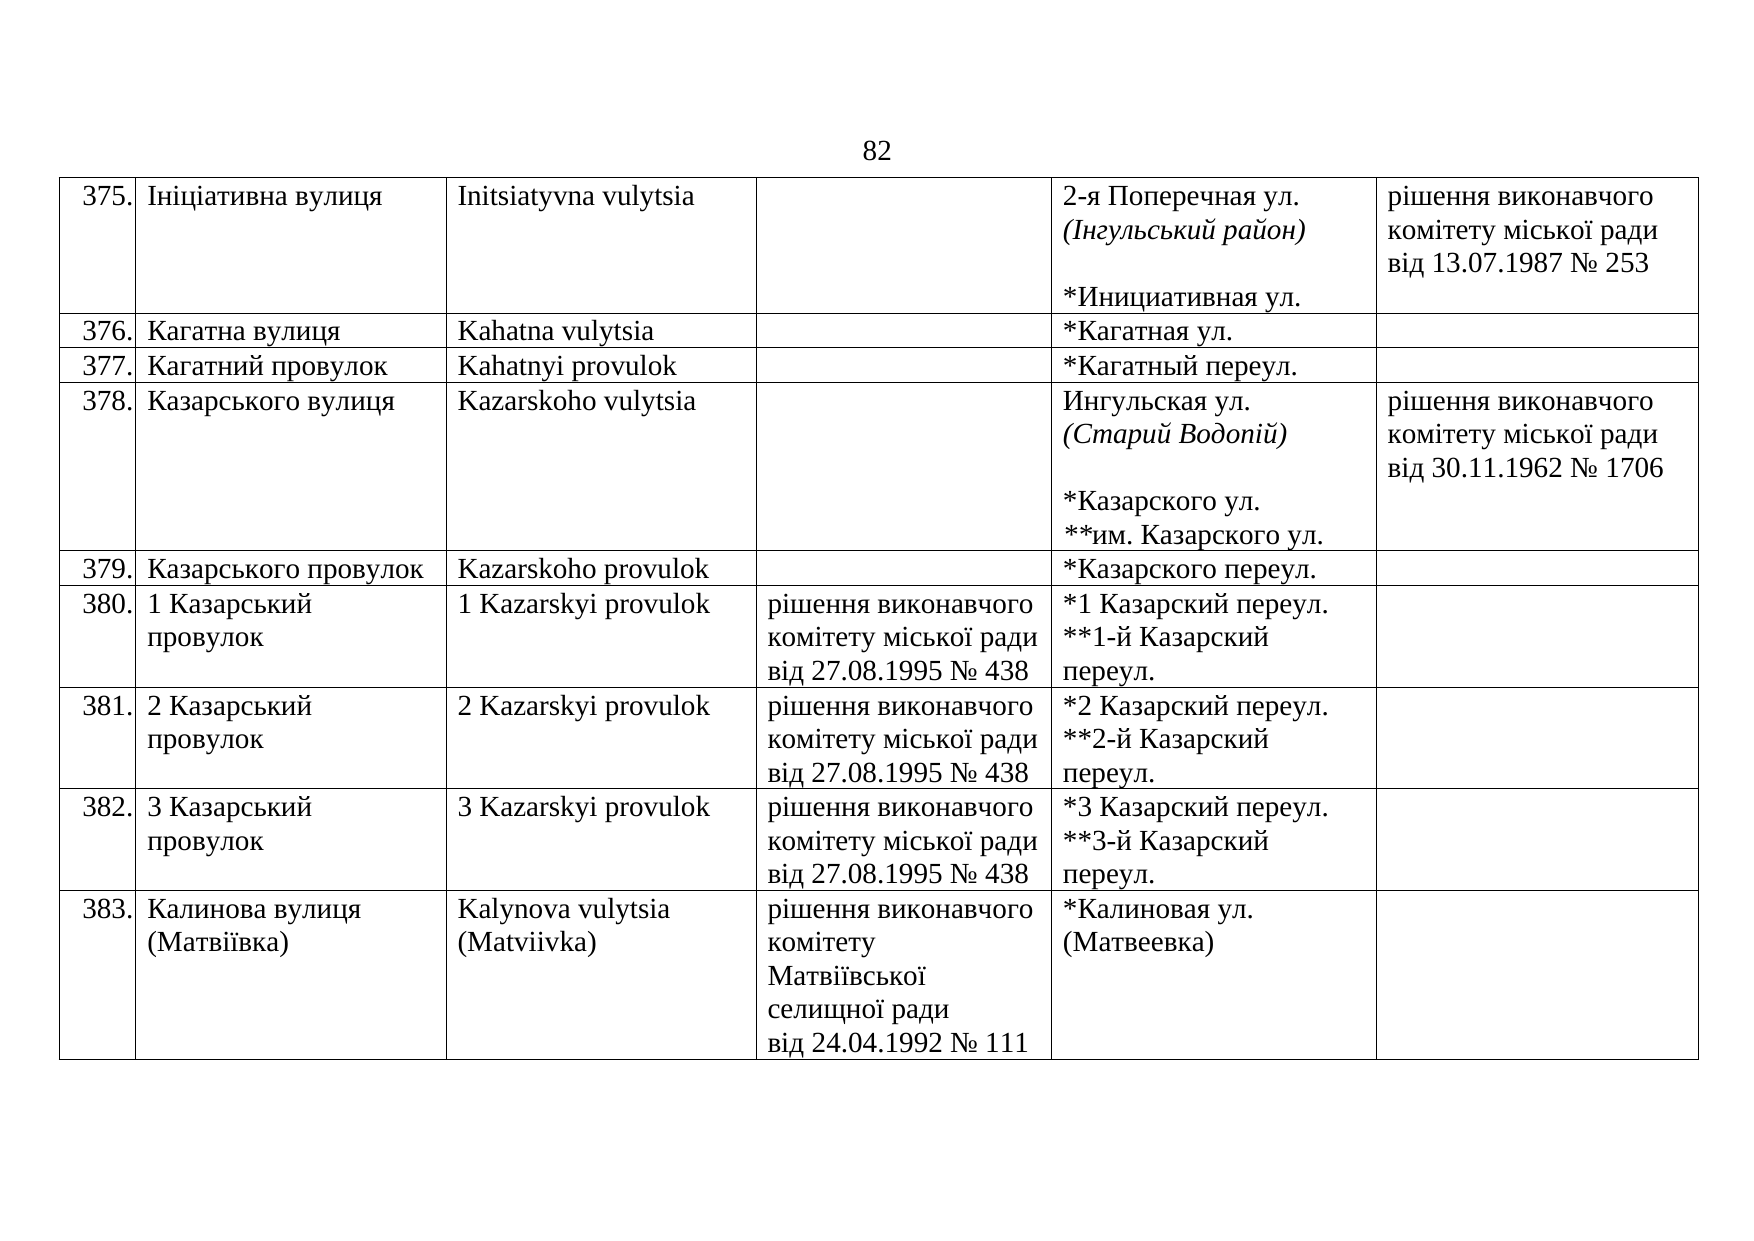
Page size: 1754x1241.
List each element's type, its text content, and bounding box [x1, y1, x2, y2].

table_cell [60, 586, 135, 687]
table_cell *Калиновая ул. (Матвеевка) [1052, 891, 1376, 1059]
table_cell [60, 314, 135, 347]
table_cell [60, 551, 135, 585]
table_cell Казарського вулиця [136, 383, 446, 550]
table_cell *Кагатный переул. [1052, 348, 1376, 382]
table_cell 2 Казарський провулок [136, 688, 446, 788]
table_cell Ініціативна вулиця [136, 178, 446, 312]
table_cell 1 Казарський провулок [136, 586, 446, 687]
table_cell [757, 314, 1051, 347]
table_cell 2-я Поперечная ул. (Інгульський район) *Инициативная ул. [1052, 178, 1376, 312]
table_cell Kazarskoho provulok [447, 551, 756, 585]
table_cell *1 Казарский переул. **1-й Казарский переул. [1052, 586, 1376, 687]
table_cell [1377, 789, 1698, 890]
table_cell *Казарского переул. [1052, 551, 1376, 585]
table_cell [60, 178, 135, 312]
table_cell [1377, 891, 1698, 1059]
table_cell Kahatnyi provulok [447, 348, 756, 382]
table_cell Калинова вулиця (Матвіївка) [136, 891, 446, 1059]
table_cell Kahatna vulytsia [447, 314, 756, 347]
table_cell *3 Казарский переул. **3-й Казарский переул. [1052, 789, 1376, 890]
table_cell *Кагатная ул. [1052, 314, 1376, 347]
table_cell рішення виконавчого комітету міської ради від 30.11.1962 № 1706 [1377, 383, 1698, 550]
table_cell [757, 348, 1051, 382]
table_cell рішення виконавчого комітету міської ради від 27.08.1995 № 438 [757, 586, 1051, 687]
table_cell [1377, 586, 1698, 687]
table_cell [60, 891, 135, 1059]
table_cell [60, 688, 135, 788]
table_cell Initsiatyvna vulytsia [447, 178, 756, 312]
table_cell Kazarskoho vulytsia [447, 383, 756, 550]
table_cell 3 Казарський провулок [136, 789, 446, 890]
table_cell Ингульская ул. (Старий Водопій) *Казарского ул. **им. Казарского ул. [1052, 383, 1376, 550]
table_cell Кагатний провулок [136, 348, 446, 382]
table_cell Казарського провулок [136, 551, 446, 585]
table_cell Kalynova vulytsia (Matviivka) [447, 891, 756, 1059]
table_cell [60, 348, 135, 382]
table_cell [1377, 348, 1698, 382]
table_cell рішення виконавчого комітету Матвіївської селищної ради від 24.04.1992 № 111 [757, 891, 1051, 1059]
table_cell Кагатна вулиця [136, 314, 446, 347]
table_cell [757, 178, 1051, 312]
table_cell 1 Kazarskyi provulok [447, 586, 756, 687]
table_cell *2 Казарский переул. **2-й Казарский переул. [1052, 688, 1376, 788]
table_cell [60, 789, 135, 890]
table_cell [1377, 551, 1698, 585]
table_cell [1377, 314, 1698, 347]
table_cell [1377, 688, 1698, 788]
table_cell 2 Kazarskyi provulok [447, 688, 756, 788]
table_cell рішення виконавчого комітету міської ради від 27.08.1995 № 438 [757, 789, 1051, 890]
table_cell [757, 551, 1051, 585]
table_cell рішення виконавчого комітету міської ради від 27.08.1995 № 438 [757, 688, 1051, 788]
table_cell 3 Kazarskyi provulok [447, 789, 756, 890]
table_cell [757, 383, 1051, 550]
table_cell рішення виконавчого комітету міської ради від 13.07.1987 № 253 [1377, 178, 1698, 312]
table_cell [60, 383, 135, 550]
